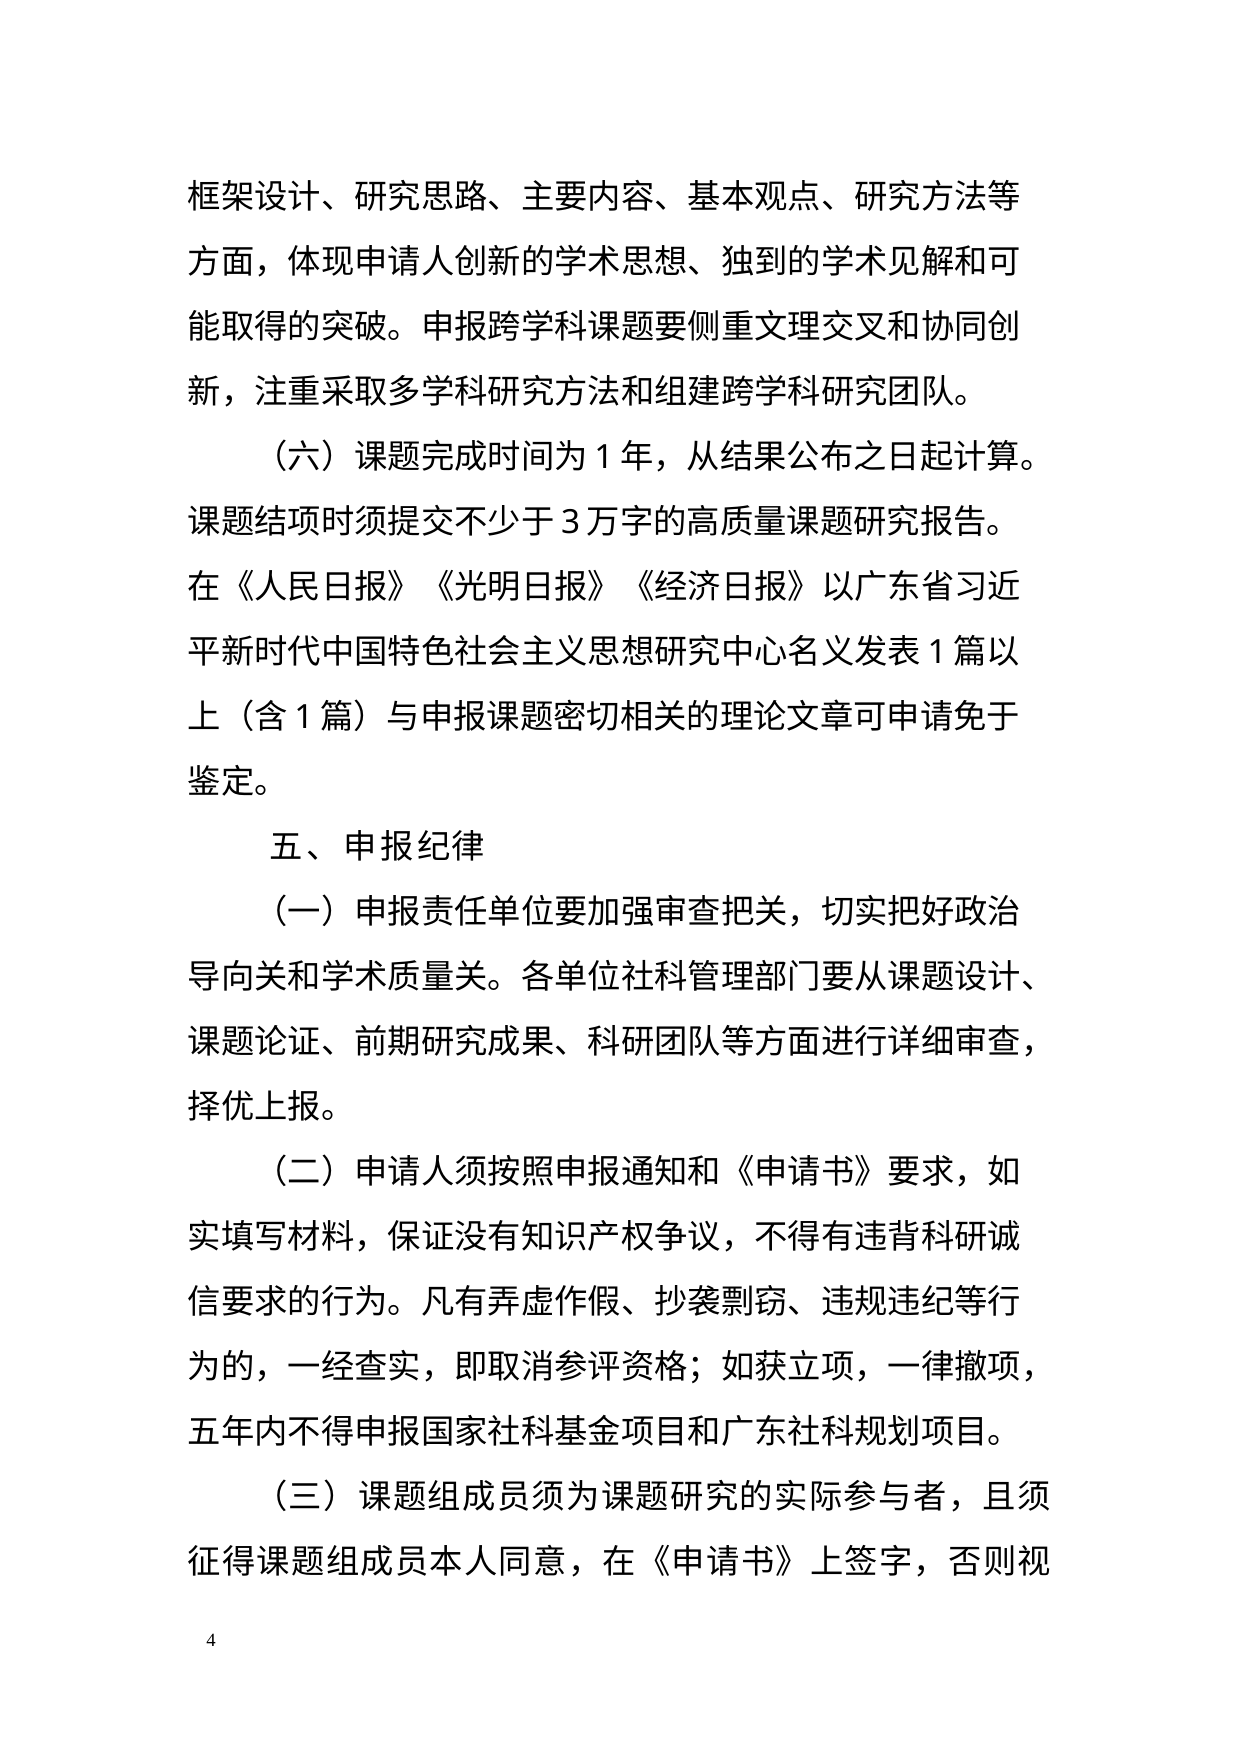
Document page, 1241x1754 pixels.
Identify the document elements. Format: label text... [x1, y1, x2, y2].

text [187, 162, 1053, 422]
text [187, 1462, 1053, 1592]
text （六）课题完成时间为1年，从结果公布之日起计算。课题结项时须提交不少于3万字的高质量课题研究报告。在《人民日报》《光明日报》《经济日报》以广东省习近平新时代中国特色社会主义思想研究中心名义发表1篇以上（含1篇）与申报课题密切相关的理论文章可申请免于鉴定。 [187, 422, 1053, 812]
text （一）申报责任单位要加强审查把关，切实把好政治导向关和学术质量关。各单位社科管理部门要从课题设计、课题论证、前期研究成果、科研团队等方面进行详细审查，择优上报。 [187, 877, 1053, 1137]
text （二）申请人须按照申报通知和《申请书》要求，如实填写材料，保证没有知识产权争议，不得有违背科研诚信要求的行为。凡有弄虚作假、抄袭剽窃、违规违纪等行为的，一经查实，即取消参评资格；如获立项，一律撤项，五年内不得申报国家社科基金项目和广东社科规划项目。 [187, 1137, 1053, 1462]
text 五、申报纪律 [187, 812, 1053, 877]
